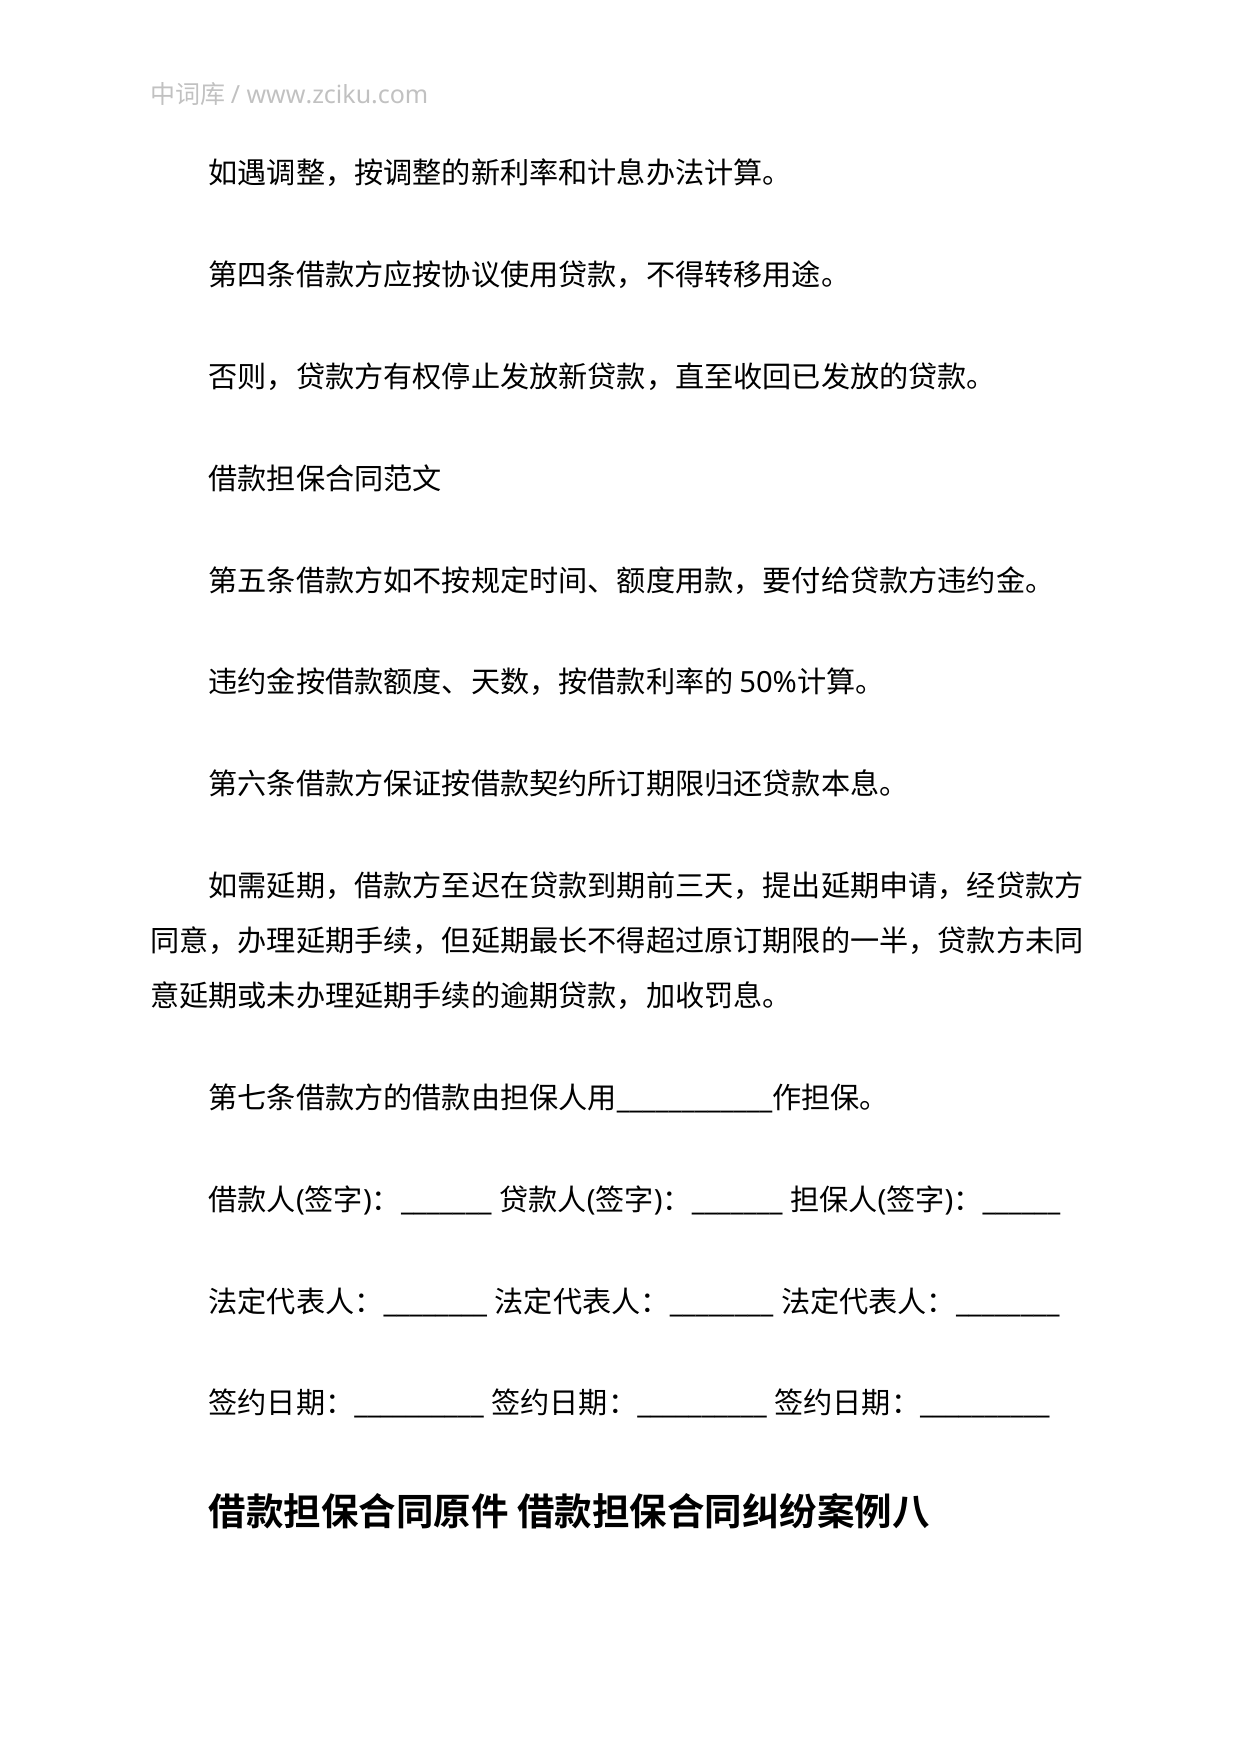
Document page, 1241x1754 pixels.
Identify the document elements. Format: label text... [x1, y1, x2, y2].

text 借款担保合同范文 [150, 455, 1090, 498]
text 如遇调整，按调整的新利率和计息办法计算。 [150, 150, 1090, 192]
text 违约金按借款额度、天数，按借款利率的50%计算。 [150, 659, 1090, 701]
text 如需延期，借款方至迟在贷款到期前三天，提出延期申请，经贷款方同意，办理延期手续，但延期最长不得超过原订期限的一半，贷款方未同意延期或未办理延期手续的逾期贷款，加收罚息。 [150, 863, 1090, 1015]
text 否则，贷款方有权停止发放新贷款，直至收回已发放的贷款。 [150, 353, 1090, 396]
text 借款担保合同原件 借款担保合同纠纷案例八 [150, 1482, 1090, 1536]
text 法定代表人：________ 法定代表人：________ 法定代表人：________ [150, 1278, 1090, 1321]
text 借款人(签字)：_______ 贷款人(签字)：_______ 担保人(签字)：______ [150, 1176, 1090, 1218]
text 第七条借款方的借款由担保人用____________作担保。 [150, 1074, 1090, 1117]
text 签约日期：__________ 签约日期：__________ 签约日期：__________ [150, 1380, 1090, 1422]
text 第五条借款方如不按规定时间、额度用款，要付给贷款方违约金。 [150, 557, 1090, 599]
text 第六条借款方保证按借款契约所订期限归还贷款本息。 [150, 761, 1090, 803]
text 第四条借款方应按协议使用贷款，不得转移用途。 [150, 252, 1090, 294]
